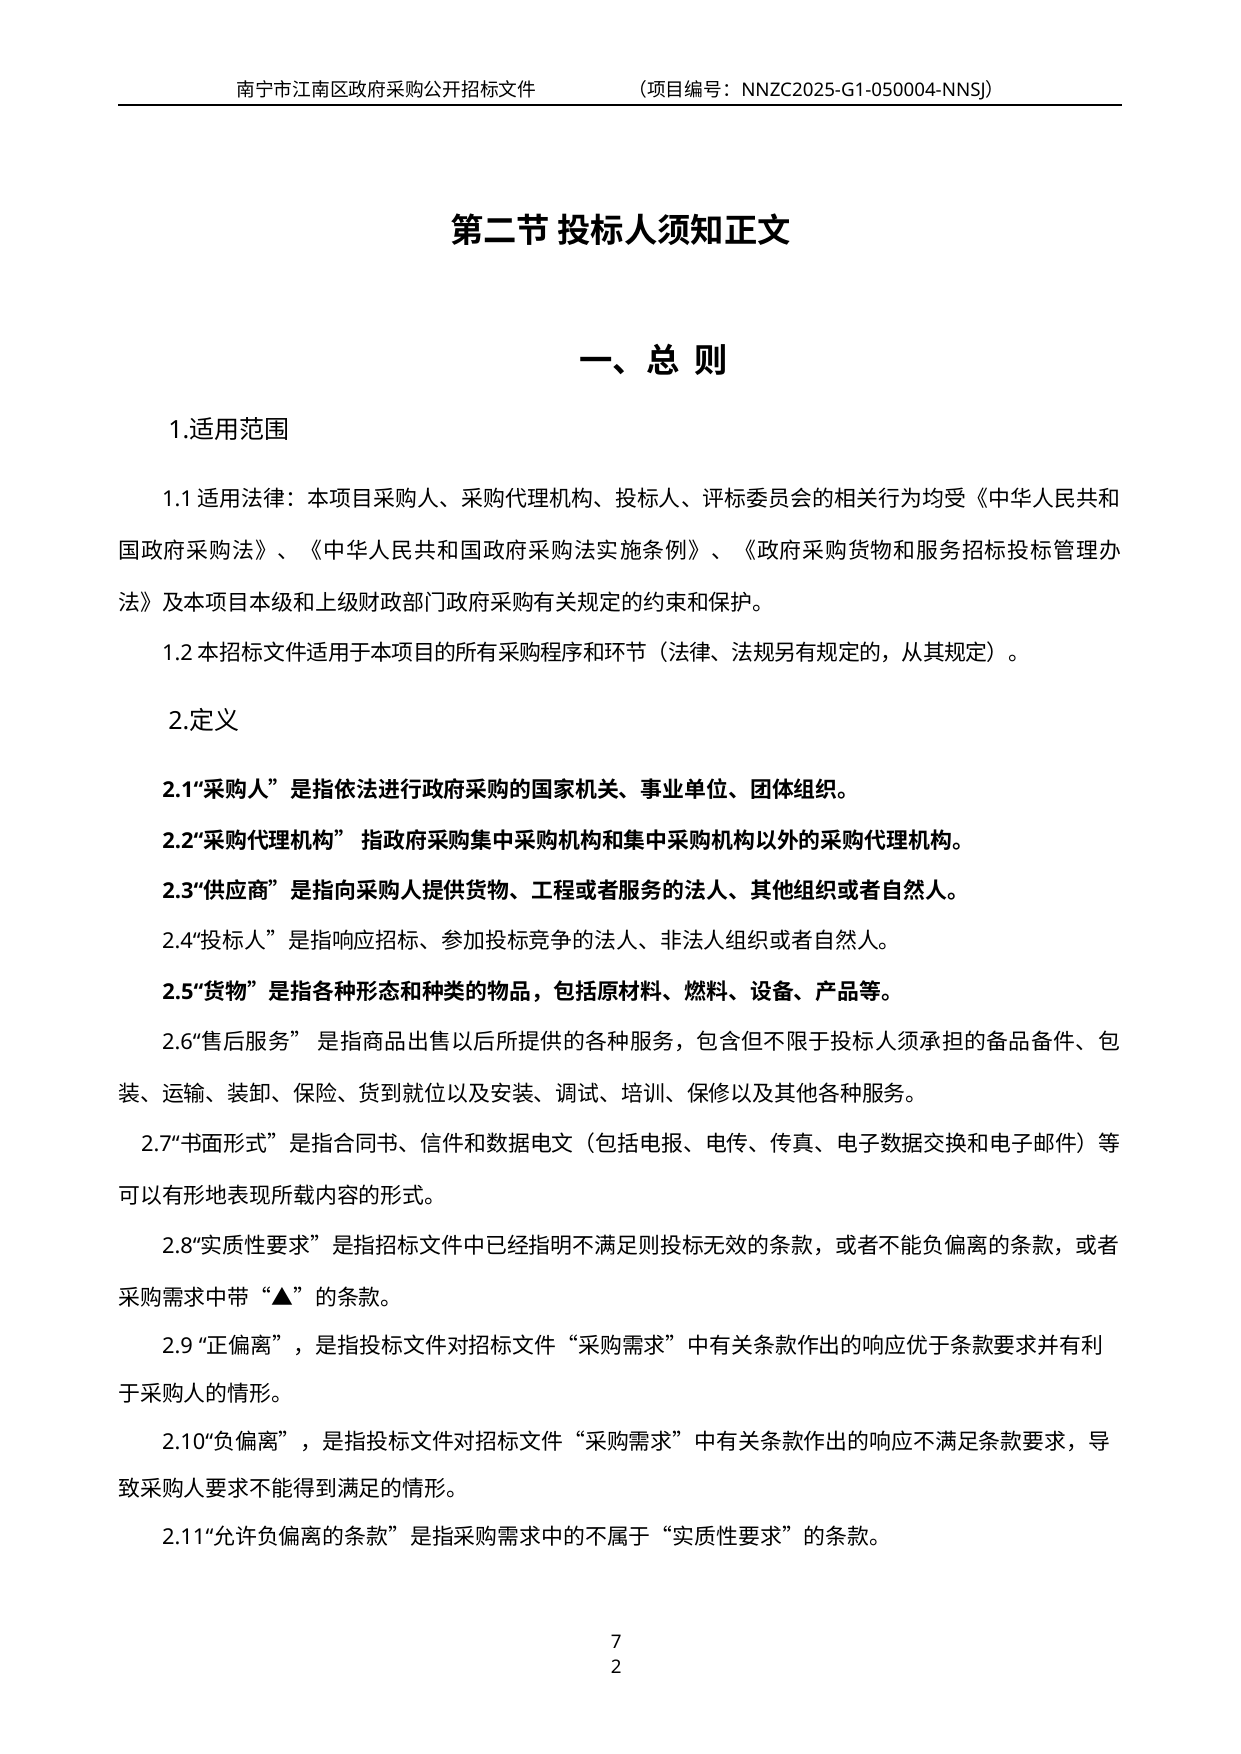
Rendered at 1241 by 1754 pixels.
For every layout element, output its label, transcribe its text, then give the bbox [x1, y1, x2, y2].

text 2.2“采购代理机构” 指政府采购集中采购机构和集中采购机构以外的采购代理机构。 [118, 821, 1122, 856]
text 2.9 “正偏离”，是指投标文件对招标文件“采购需求”中有关条款作出的响应优于条款要求并有利于采购人的情形。 [118, 1328, 1122, 1408]
subtitle 2.8“实质性要求”是指招标文件中已经指明不满足则投标无效的条款，或者不能负偏离的条款，或者采购需求中带“▲”的条款。 [118, 1227, 1122, 1313]
text 2.11“允许负偏离的条款”是指采购需求中的不属于“实质性要求”的条款。 [118, 1519, 1122, 1551]
text 2.定义 [118, 684, 1122, 753]
subtitle 一、总 则 [118, 324, 1122, 393]
text 1.2本招标文件适用于本项目的所有采购程序和环节（法律、法规另有规定的，从其规定）。 [118, 634, 1122, 668]
text 2.10“负偏离”，是指投标文件对招标文件“采购需求”中有关条款作出的响应不满足条款要求，导致采购人要求不能得到满足的情形。 [118, 1424, 1122, 1503]
text 2.1“采购人”是指依法进行政府采购的国家机关、事业单位、团体组织。 [118, 771, 1122, 806]
text 2.3“供应商”是指向采购人提供货物、工程或者服务的法人、其他组织或者自然人。 [118, 872, 1122, 906]
subtitle 2.7“书面形式”是指合同书、信件和数据电文（包括电报、电传、传真、电子数据交换和电子邮件）等可以有形地表现所载内容的形式。 [118, 1124, 1122, 1211]
text 2.5“货物”是指各种形态和种类的物品，包括原材料、燃料、设备、产品等。 [118, 972, 1122, 1007]
subtitle 第二节 投标人须知正文 [118, 193, 1122, 262]
subtitle 2.6“售后服务” 是指商品出售以后所提供的各种服务，包含但不限于投标人须承担的备品备件、包装、运输、装卸、保险、货到就位以及安装、调试、培训、保修以及其他各种服务。 [118, 1023, 1122, 1109]
text 2.4“投标人”是指响应招标、参加投标竞争的法人、非法人组织或者自然人。 [118, 922, 1122, 956]
text 1.1适用法律：本项目采购人、采购代理机构、投标人、评标委员会的相关行为均受《中华人民共和国政府采购法》、《中华人民共和国政府采购法实施条例》、《政府采购货物和服务招标投标管理办法》及本项目本级和上级财政部门政府采购有关规定的约束和保护。 [118, 480, 1122, 618]
text 1.适用范围 [118, 393, 1122, 462]
